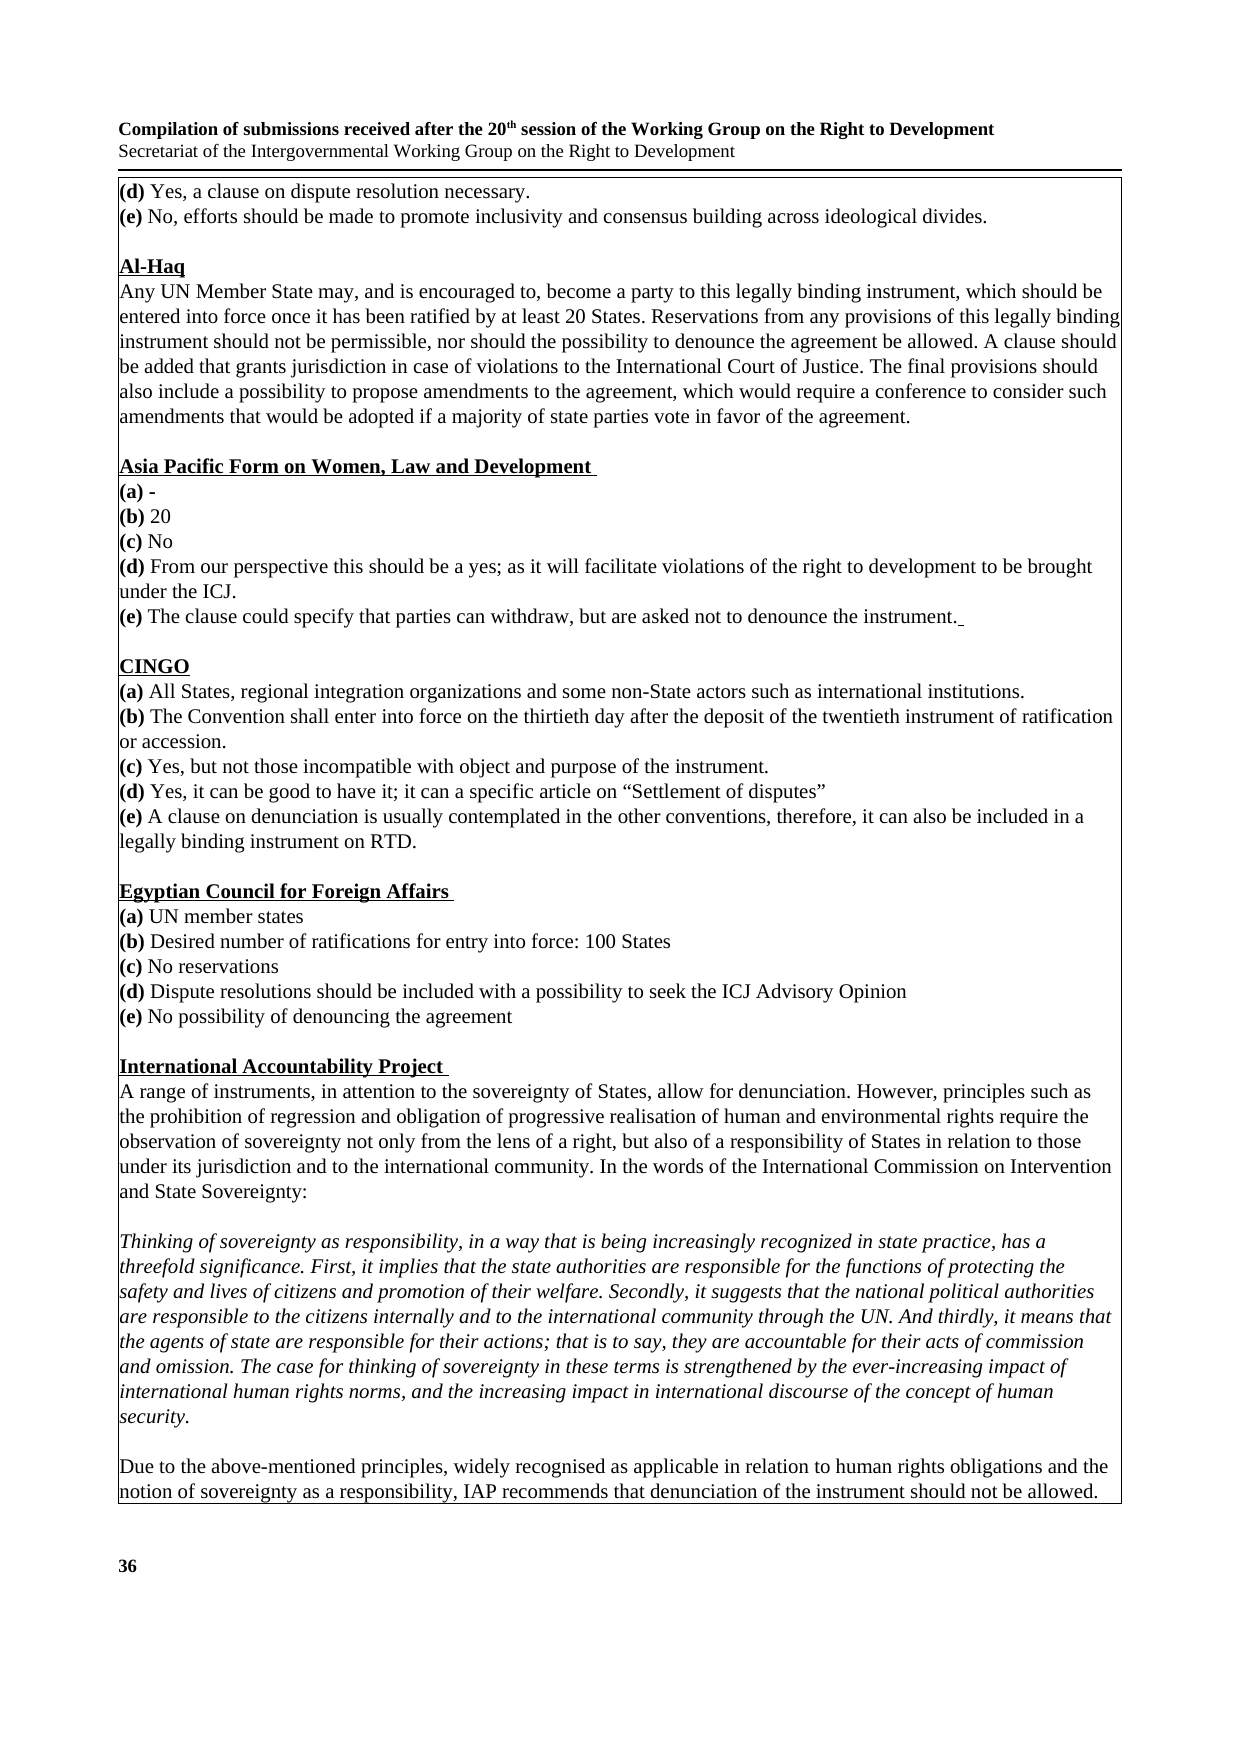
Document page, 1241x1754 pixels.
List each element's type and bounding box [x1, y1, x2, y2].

table_header [119, 178, 1121, 1503]
